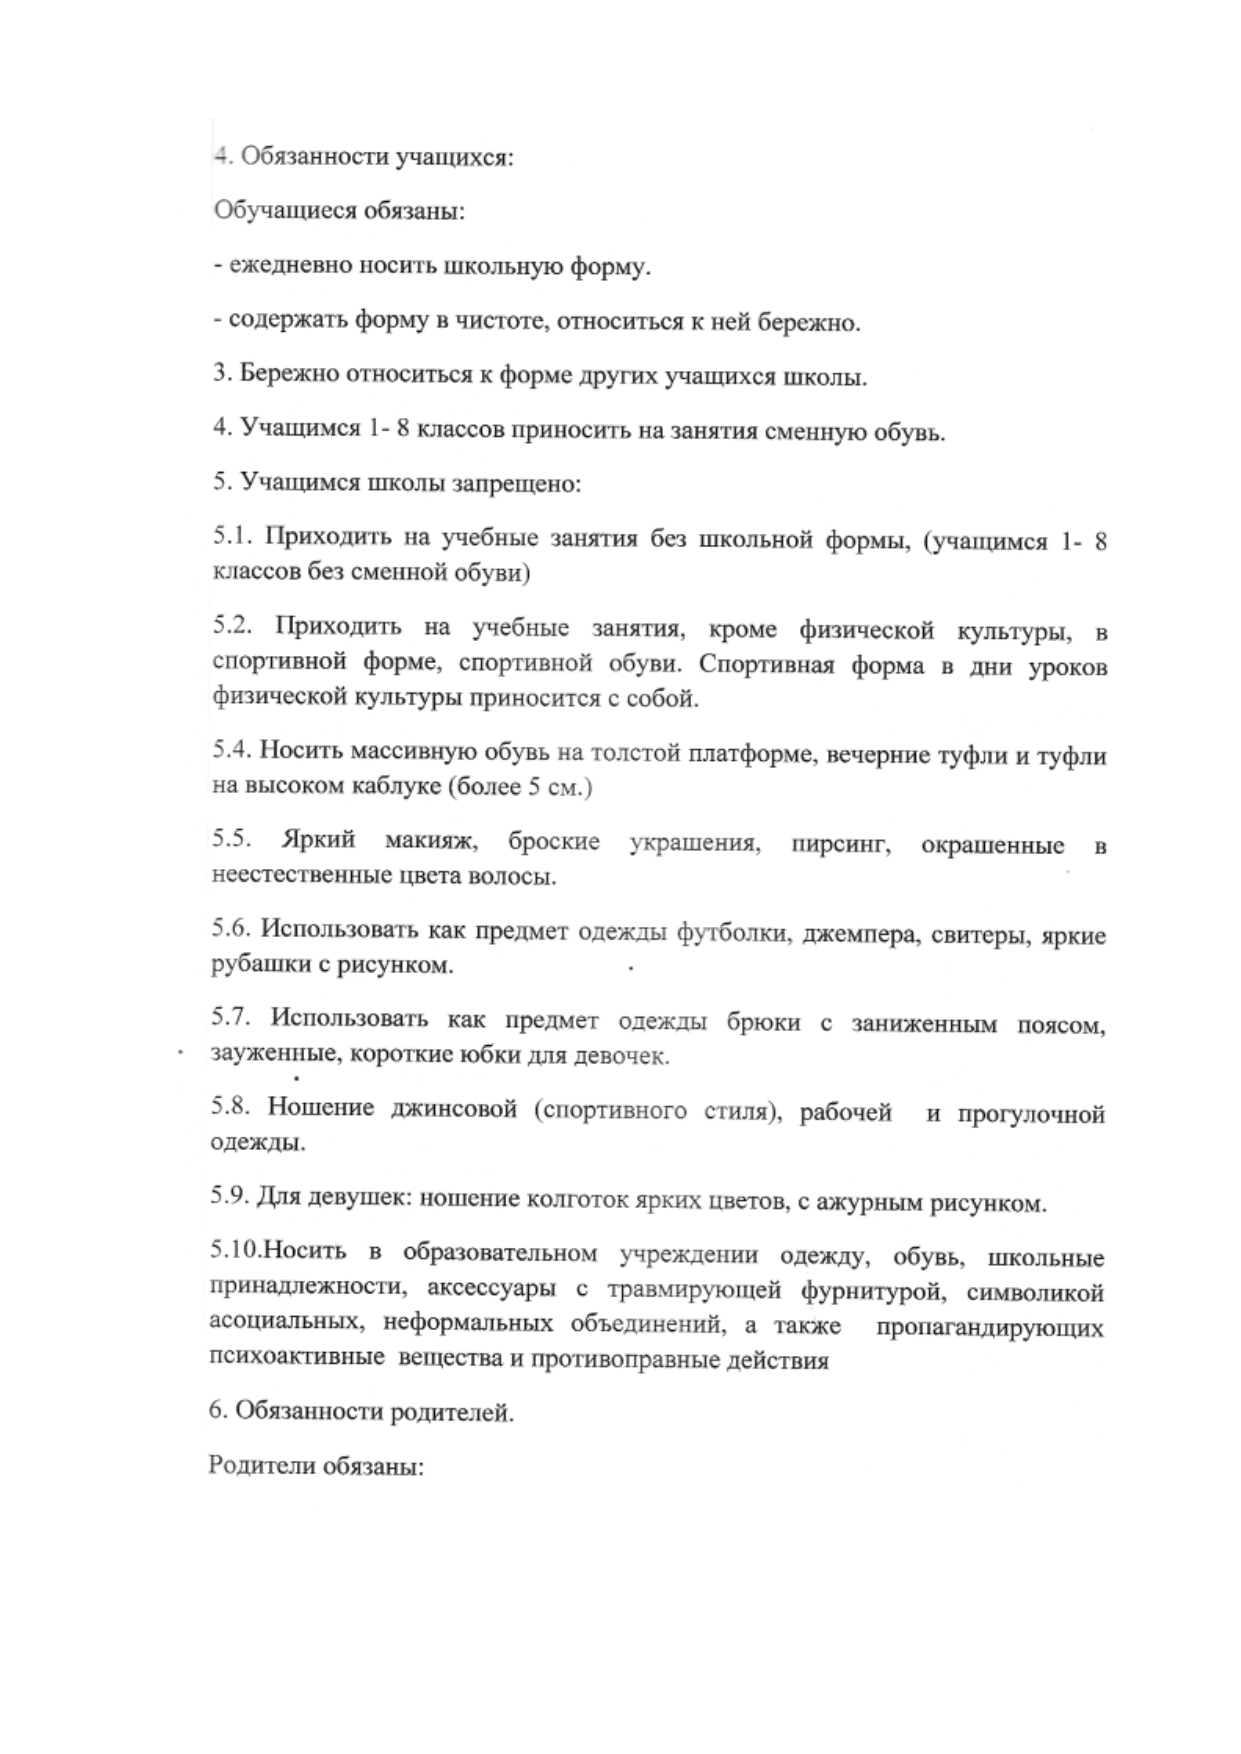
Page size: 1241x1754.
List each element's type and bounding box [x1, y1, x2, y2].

picture [177, 118, 1136, 1532]
